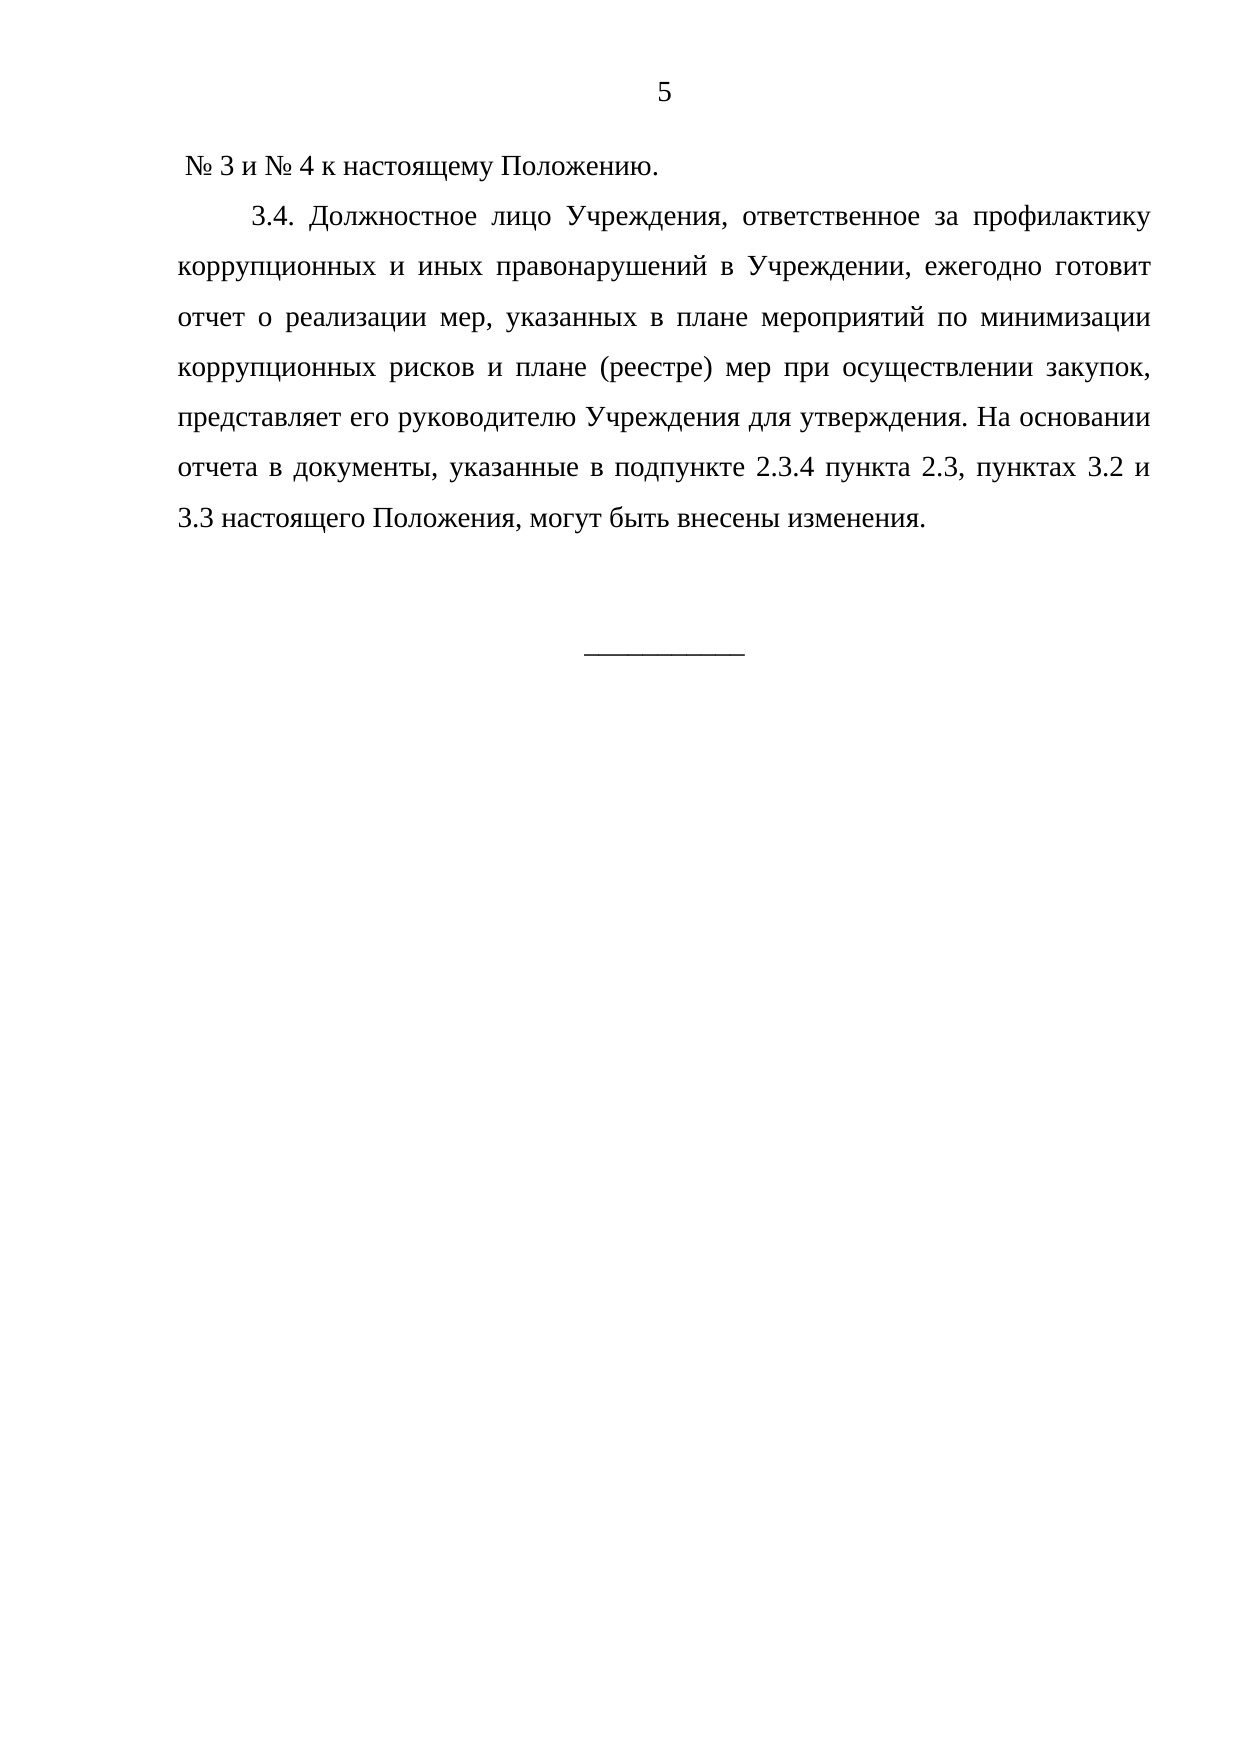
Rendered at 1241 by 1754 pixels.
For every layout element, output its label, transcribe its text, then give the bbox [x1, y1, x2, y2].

text № 3 и № 4 к настоящему Положению. [177, 148, 1152, 181]
text ___________ [177, 625, 1152, 659]
text 3.4. Должностное лицо Учреждения, ответственное за профилактику коррупционных и иных правонарушений в Учреждении, ежегодно готовит отчет о реализации мер, указанных в плане мероприятий по минимизации коррупционных рисков и плане (реестре) мер при осуществлении закупок, представляет его руководителю Учреждения для утверждения. На основании отчета в документы, указанные в подпункте 2.3.4 пункта 2.3, пунктах 3.2 и 3.3 настоящего Положения, могут быть внесены изменения. [177, 198, 1152, 533]
